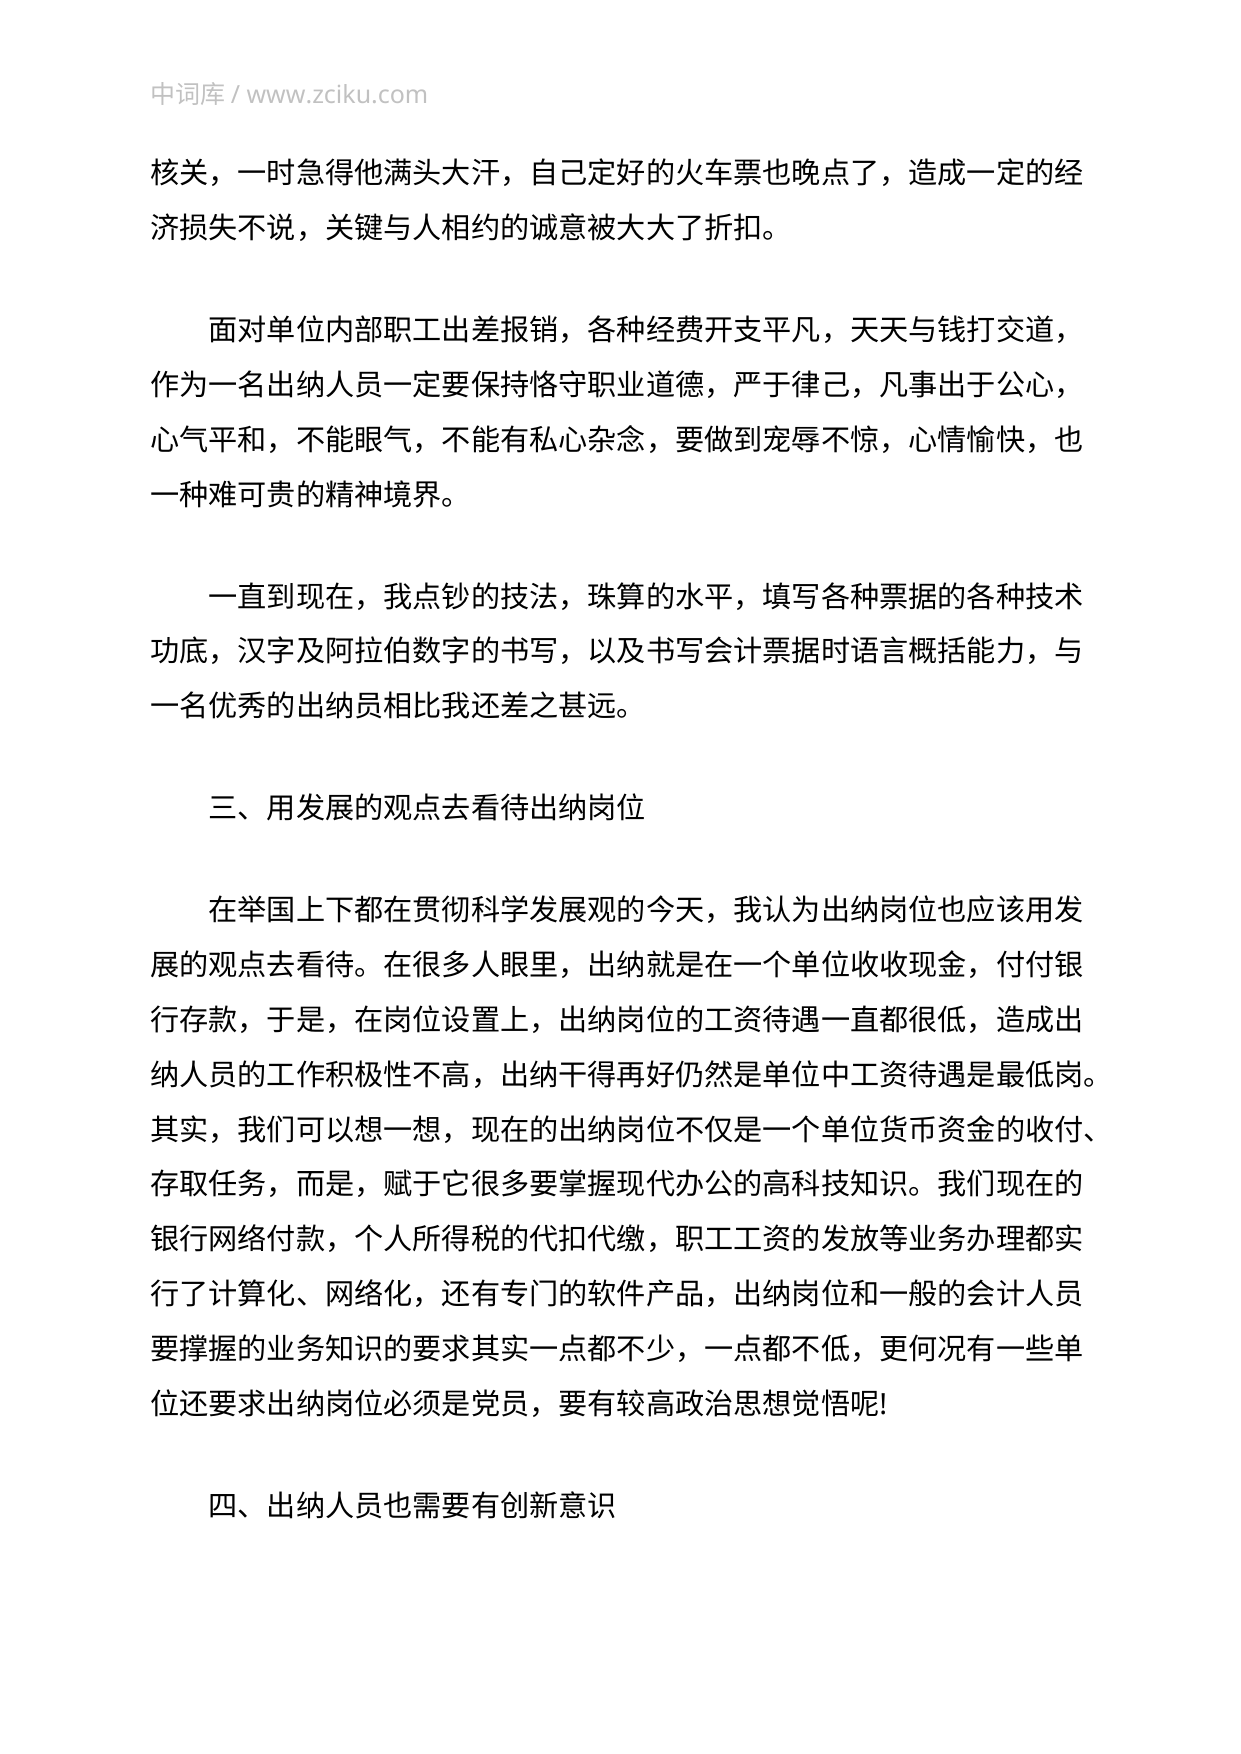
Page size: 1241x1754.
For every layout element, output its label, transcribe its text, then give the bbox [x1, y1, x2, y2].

text 四、出纳人员也需要有创新意识 [150, 1482, 1090, 1525]
text 一直到现在，我点钞的技法，珠算的水平，填写各种票据的各种技术功底，汉字及阿拉伯数字的书写，以及书写会计票据时语言概括能力，与一名优秀的出纳员相比我还差之甚远。 [150, 573, 1090, 725]
text 面对单位内部职工出差报销，各种经费开支平凡，天天与钱打交道，作为一名出纳人员一定要保持恪守职业道德，严于律己，凡事出于公心，心气平和，不能眼气，不能有私心杂念，要做到宠辱不惊，心情愉快，也一种难可贵的精神境界。 [150, 307, 1090, 514]
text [150, 150, 1090, 247]
text 在举国上下都在贯彻科学发展观的今天，我认为出纳岗位也应该用发展的观点去看待。在很多人眼里，出纳就是在一个单位收收现金，付付银行存款，于是，在岗位设置上，出纳岗位的工资待遇一直都很低，造成出纳人员的工作积极性不高，出纳干得再好仍然是单位中工资待遇是最低岗。其实，我们可以想一想，现在的出纳岗位不仅是一个单位货币资金的收付、存取任务，而是，赋于它很多要掌握现代办公的高科技知识。我们现在的银行网络付款，个人所得税的代扣代缴，职工工资的发放等业务办理都实行了计算化、网络化，还有专门的软件产品，出纳岗位和一般的会计人员要撑握的业务知识的要求其实一点都不少，一点都不低，更何况有一些单位还要求出纳岗位必须是党员，要有较高政治思想觉悟呢! [150, 886, 1090, 1423]
text 三、用发展的观点去看待出纳岗位 [150, 785, 1090, 827]
